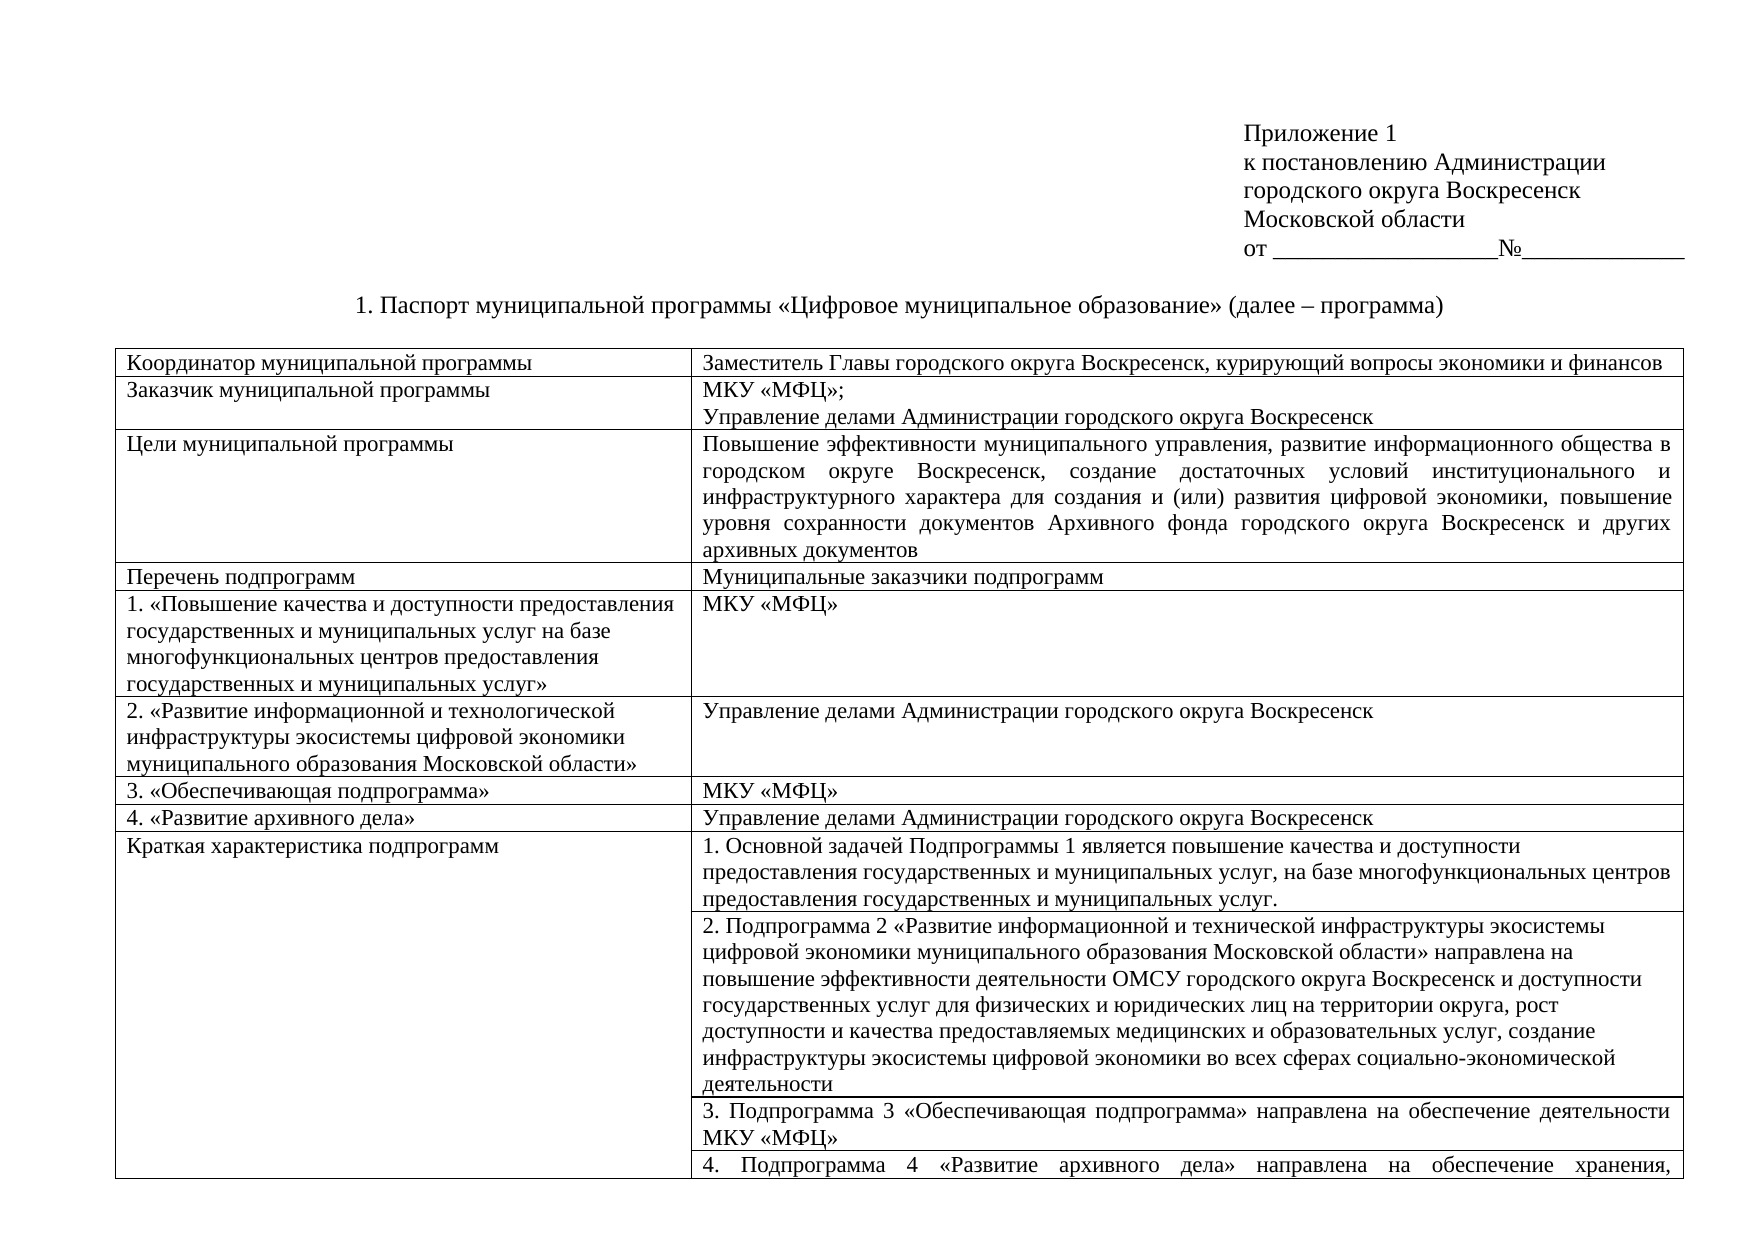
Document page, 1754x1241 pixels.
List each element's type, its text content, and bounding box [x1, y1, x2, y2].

text к постановлению Администрации [1243, 147, 1701, 176]
text 1. Паспорт муниципальной программы «Цифровое муниципальное образование» (далее – программа) [103, 291, 1695, 319]
text Московской области [1243, 204, 1701, 233]
table_cell 1. «Повышение качества и доступности предоставления государственных и муниципальных услуг на базе многофункциональных центров предоставления государственных и муниципальных услуг» [116, 591, 691, 696]
table_cell Перечень подпрограмм [116, 563, 691, 589]
table_cell Управление делами Администрации городского округа Воскресенск [692, 697, 1683, 776]
table_cell Повышение эффективности муниципального управления, развитие информационного общества в городском округе Воскресенск, создание достаточных условий институционального и инфраструктурного характера для создания и (или) развития цифровой экономики, повышение уровня сохранности документов Архивного фонда городского округа Воскресенск и других архивных документов [692, 430, 1683, 562]
table_cell МКУ «МФЦ» [692, 591, 1683, 696]
text Приложение 1 [1243, 118, 1701, 147]
table_cell 3. «Обеспечивающая подпрограмма» [116, 777, 691, 803]
table_cell 1. Основной задачей Подпрограммы 1 является повышение качества и доступности предоставления государственных и муниципальных услуг, на базе многофункциональных центров предоставления государственных и муниципальных услуг. [692, 832, 1683, 911]
table_cell Краткая характеристика подпрограмм [116, 832, 691, 1178]
table_header Координатор муниципальной программы [116, 349, 691, 376]
table_cell МКУ «МФЦ» [692, 777, 1683, 803]
table_cell 2. Подпрограмма 2 «Развитие информационной и технической инфраструктуры экосистемы цифровой экономики муниципального образования Московской области» направлена на повышение эффективности деятельности ОМСУ городского округа Воскресенск и доступности государственных услуг для физических и юридических лиц на территории округа, рост доступности и качества предоставляемых медицинских и образовательных услуг, создание инфраструктуры экосистемы цифровой экономики во всех сферах социально-экономической деятельности [692, 912, 1683, 1096]
table_cell 4. «Развитие архивного дела» [116, 805, 691, 831]
table_header Заместитель Главы городского округа Воскресенск, курирующий вопросы экономики и финансов [692, 349, 1683, 376]
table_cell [692, 1151, 1683, 1178]
table_cell 3. Подпрограмма 3 «Обеспечивающая подпрограмма» направлена на обеспечение деятельности МКУ «МФЦ» [692, 1098, 1683, 1150]
table_cell Управление делами Администрации городского округа Воскресенск [692, 805, 1683, 831]
table_cell МКУ «МФЦ»; Управление делами Администрации городского округа Воскресенск [692, 377, 1683, 429]
text городского округа Воскресенск [1243, 176, 1701, 204]
table_cell Цели муниципальной программы [116, 430, 691, 562]
text от __________________№_____________ [1243, 233, 1701, 262]
table_cell Муниципальные заказчики подпрограмм [692, 563, 1683, 589]
table_cell Заказчик муниципальной программы [116, 377, 691, 429]
table_cell 2. «Развитие информационной и технологической инфраструктуры экосистемы цифровой экономики муниципального образования Московской области» [116, 697, 691, 776]
